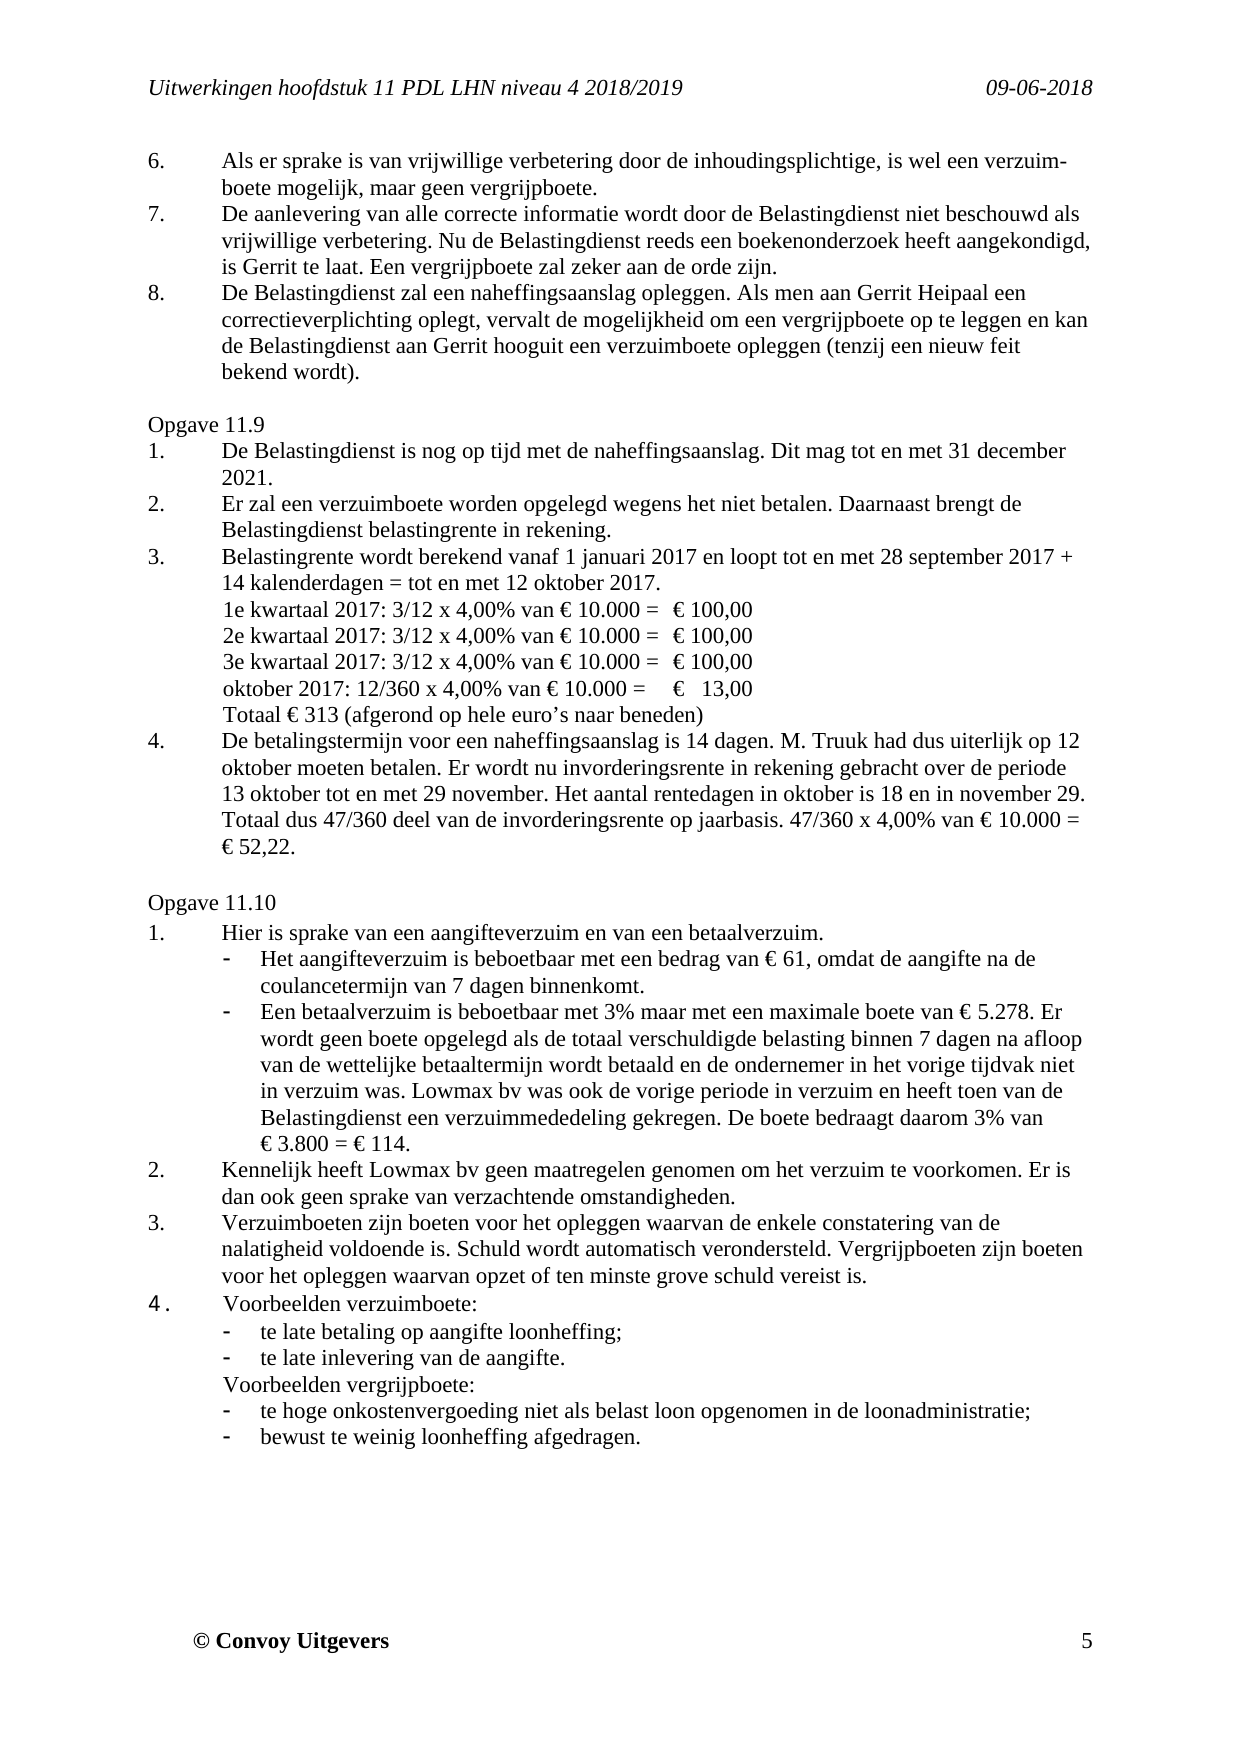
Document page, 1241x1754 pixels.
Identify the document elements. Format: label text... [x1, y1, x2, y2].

text Opgave 11.10 [148, 889, 1093, 915]
list te hoge onkostenvergoeding niet als belast loon opgenomen in de loonadministratie; [223, 1397, 1093, 1423]
text 3. Belastingrente wordt berekend vanaf 1 januari 2017 en loopt tot en met 28 september 2017 + 14 kalenderdagen = tot en met 12 oktober 2017. [148, 543, 1093, 596]
text 3. Verzuimboeten zijn boeten voor het opleggen waarvan de enkele constatering van de nalatigheid voldoende is. Schuld wordt automatisch verondersteld. Vergrijpboeten zijn boeten voor het opleggen waarvan opzet of ten minste grove schuld vereist is. [148, 1209, 1093, 1288]
text Totaal € 313 (afgerond op hele euro’s naar beneden) [185, 701, 1093, 727]
list Het aangifteverzuim is beboetbaar met een bedrag van € 61, omdat de aangifte na de coulancetermijn van 7 dagen binnenkomt. [223, 946, 1093, 998]
text Voorbeelden vergrijpboete: [148, 1371, 1093, 1397]
text 8. De Belastingdienst zal een naheffingsaanslag opleggen. Als men aan Gerrit Heipaal een correctieverplichting oplegt, vervalt de mogelijkheid om een vergrijpboete op te leggen en kan de Belastingdienst aan Gerrit hooguit een verzuimboete opleggen (tenzij een nieuw feit bekend wordt). [148, 279, 1093, 385]
list bewust te weinig loonheffing afgedragen. [223, 1423, 1093, 1450]
list te late betaling op aangifte loonheffing; [223, 1318, 1093, 1344]
text 1. De Belastingdienst is nog op tijd met de naheffingsaanslag. Dit mag tot en met 31 december 2021. [148, 437, 1093, 490]
list te late inlevering van de aangifte. [223, 1344, 1093, 1371]
text 6. Als er sprake is van vrijwillige verbetering door de inhoudingsplichtige, is wel een verzuim-boete mogelijk, maar geen vergrijpboete. [148, 148, 1093, 200]
text 4. Voorbeelden verzuimboete: [148, 1288, 1093, 1318]
text 1e kwartaal 2017: 3/12 x 4,00% van € 10.000 = € 100,00 [185, 596, 1093, 622]
text Opgave 11.9 [148, 411, 1093, 437]
text 2. Kennelijk heeft Lowmax bv geen maatregelen genomen om het verzuim te voorkomen. Er is dan ook geen sprake van verzachtende omstandigheden. [148, 1156, 1093, 1209]
text oktober 2017: 12/360 x 4,00% van € 10.000 = € 13,00 [185, 675, 1093, 701]
text 7. De aanlevering van alle correcte informatie wordt door de Belastingdienst niet beschouwd als vrijwillige verbetering. Nu de Belastingdienst reeds een boekenonderzoek heeft aangekondigd, is Gerrit te laat. Een vergrijpboete zal zeker aan de orde zijn. [148, 200, 1093, 279]
text 2. Er zal een verzuimboete worden opgelegd wegens het niet betalen. Daarnaast brengt de Belastingdienst belastingrente in rekening. [148, 490, 1093, 543]
text 3e kwartaal 2017: 3/12 x 4,00% van € 10.000 = € 100,00 [185, 648, 1093, 675]
text 1. Hier is sprake van een aangifteverzuim en van een betaalverzuim. [148, 919, 1093, 946]
list Een betaalverzuim is beboetbaar met 3% maar met een maximale boete van € 5.278. Er wordt geen boete opgelegd als de totaal verschuldigde belasting binnen 7 dagen na afloop van de wettelijke betaaltermijn wordt betaald en de ondernemer in het vorige tijdvak niet in verzuim was. Lowmax bv was ook de vorige periode in verzuim en heeft toen van de Belastingdienst een verzuimmededeling gekregen. De boete bedraagt daarom 3% van € 3.800 = € 114. [223, 998, 1093, 1156]
text 2e kwartaal 2017: 3/12 x 4,00% van € 10.000 = € 100,00 [185, 622, 1093, 648]
text 4. De betalingstermijn voor een naheffingsaanslag is 14 dagen. M. Truuk had dus uiterlijk op 12 oktober moeten betalen. Er wordt nu invorderingsrente in rekening gebracht over de periode 13 oktober tot en met 29 november. Het aantal rentedagen in oktober is 18 en in november 29. Totaal dus 47/360 deel van de invorderingsrente op jaarbasis. 47/360 x 4,00% van € 10.000 = € 52,22. [148, 727, 1093, 859]
